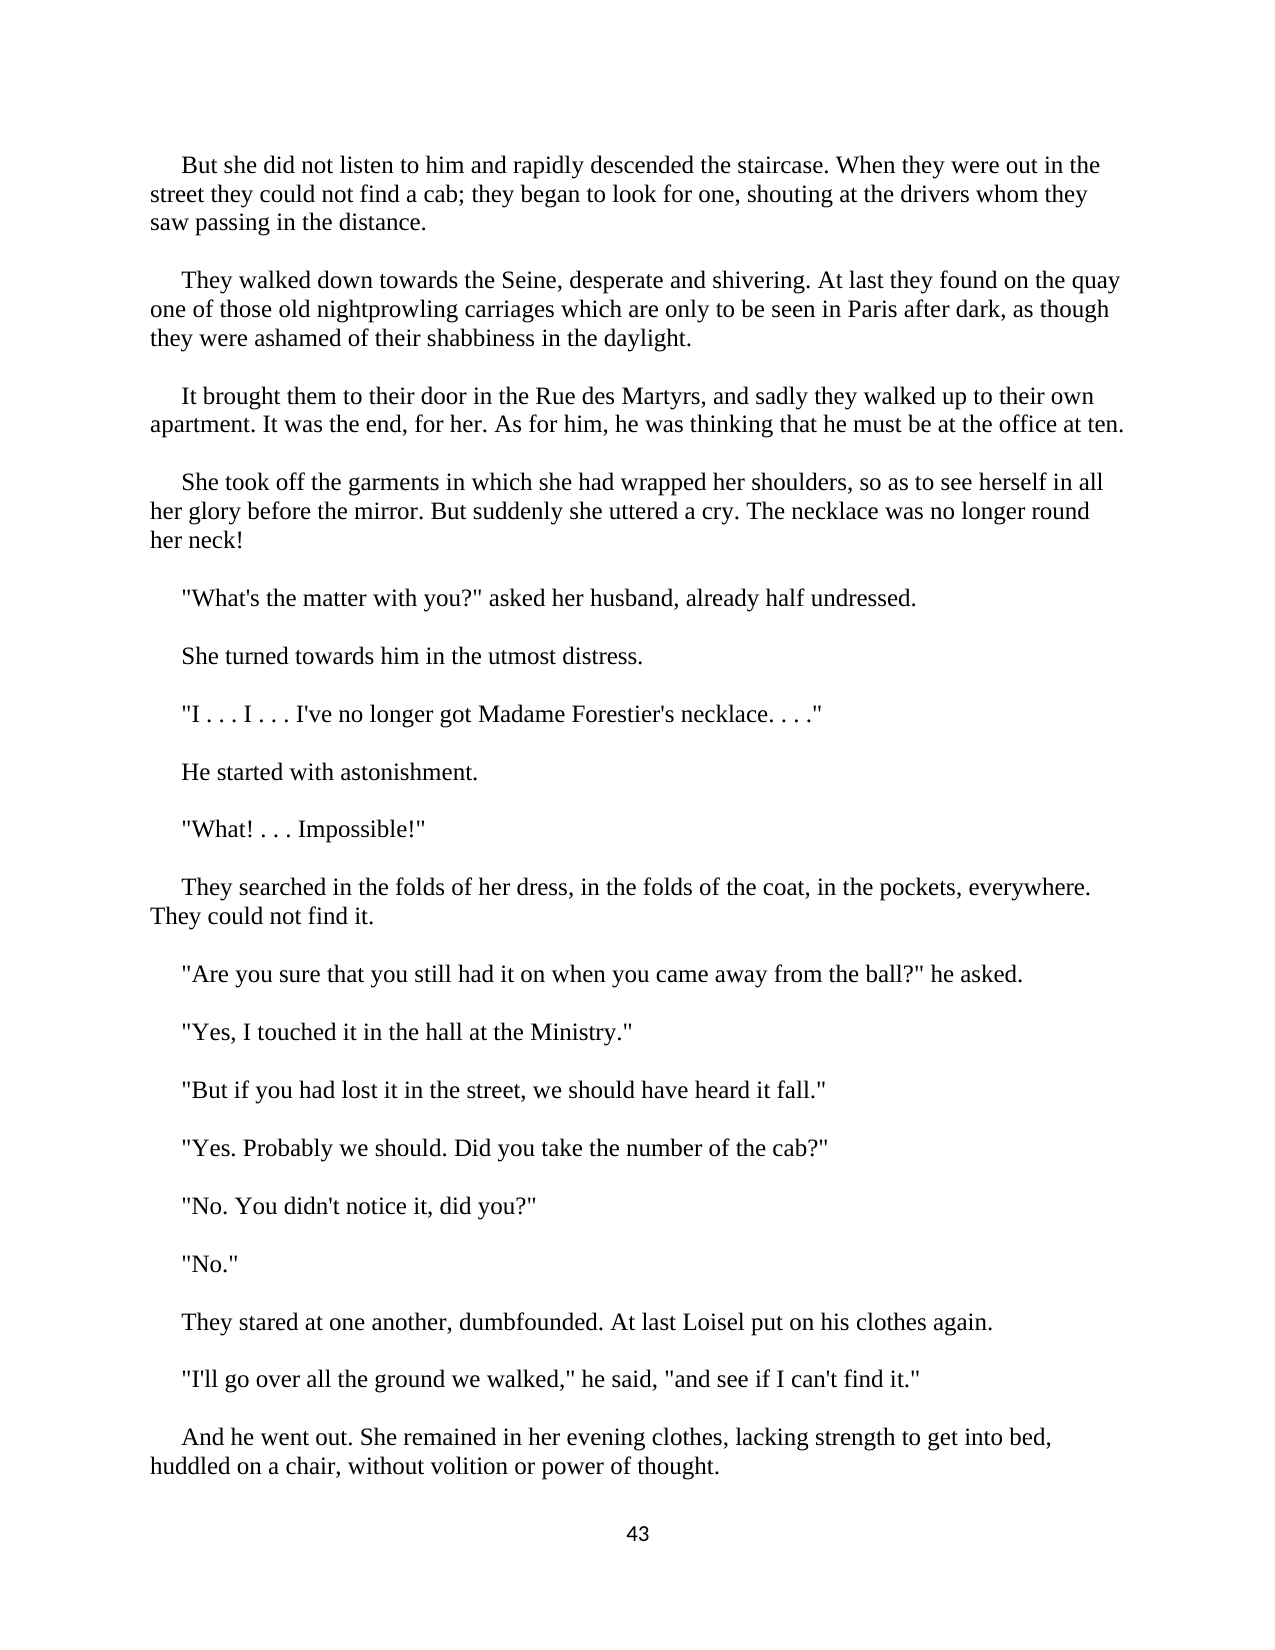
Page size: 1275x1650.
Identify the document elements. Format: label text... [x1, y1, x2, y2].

text "But if you had lost it in the street, we should have heard it fall." [150, 1075, 1125, 1104]
text "I'll go over all the ground we walked," he said, "and see if I can't find it." [150, 1364, 1125, 1393]
text He started with astonishment. [150, 757, 1125, 785]
text But she did not listen to him and rapidly descended the staircase. When they were out in the street they could not find a cab; they began to look for one, shouting at the drivers whom they saw passing in the distance. [150, 150, 1125, 236]
text "I . . . I . . . I've no longer got Madame Forestier's necklace. . . ." [150, 699, 1125, 727]
text "Yes. Probably we should. Did you take the number of the cab?" [150, 1133, 1125, 1162]
text It brought them to their door in the Rue des Martyrs, and sadly they walked up to their own apartment. It was the end, for her. As for him, he was thinking that he must be at the office at ten. [150, 381, 1125, 438]
text She turned towards him in the utmost distress. [150, 641, 1125, 669]
text She took off the garments in which she had wrapped her shoulders, so as to see herself in all her glory before the mirror. But suddenly she uttered a cry. The necklace was no longer round her neck! [150, 467, 1125, 554]
text They searched in the folds of her dress, in the folds of the coat, in the pockets, everywhere. They could not find it. [150, 872, 1125, 930]
text And he went out. She remained in her evening clothes, lacking strength to get into bed, huddled on a chair, without volition or power of thought. [150, 1422, 1125, 1480]
text "No." [150, 1249, 1125, 1277]
text They stared at one another, dumbfounded. At last Loisel put on his clothes again. [150, 1307, 1125, 1335]
text "No. You didn't notice it, did you?" [150, 1191, 1125, 1219]
text "Are you sure that you still had it on when you came away from the ball?" he asked. [150, 959, 1125, 988]
text "Yes, I touched it in the hall at the Ministry." [150, 1017, 1125, 1046]
text They walked down towards the Seine, desperate and shivering. At last they found on the quay one of those old nightprowling carriages which are only to be seen in Paris after dark, as though they were ashamed of their shabbiness in the daylight. [150, 265, 1125, 352]
text "What's the matter with you?" asked her husband, already half undressed. [150, 583, 1125, 612]
text "What! . . . Impossible!" [150, 814, 1125, 843]
